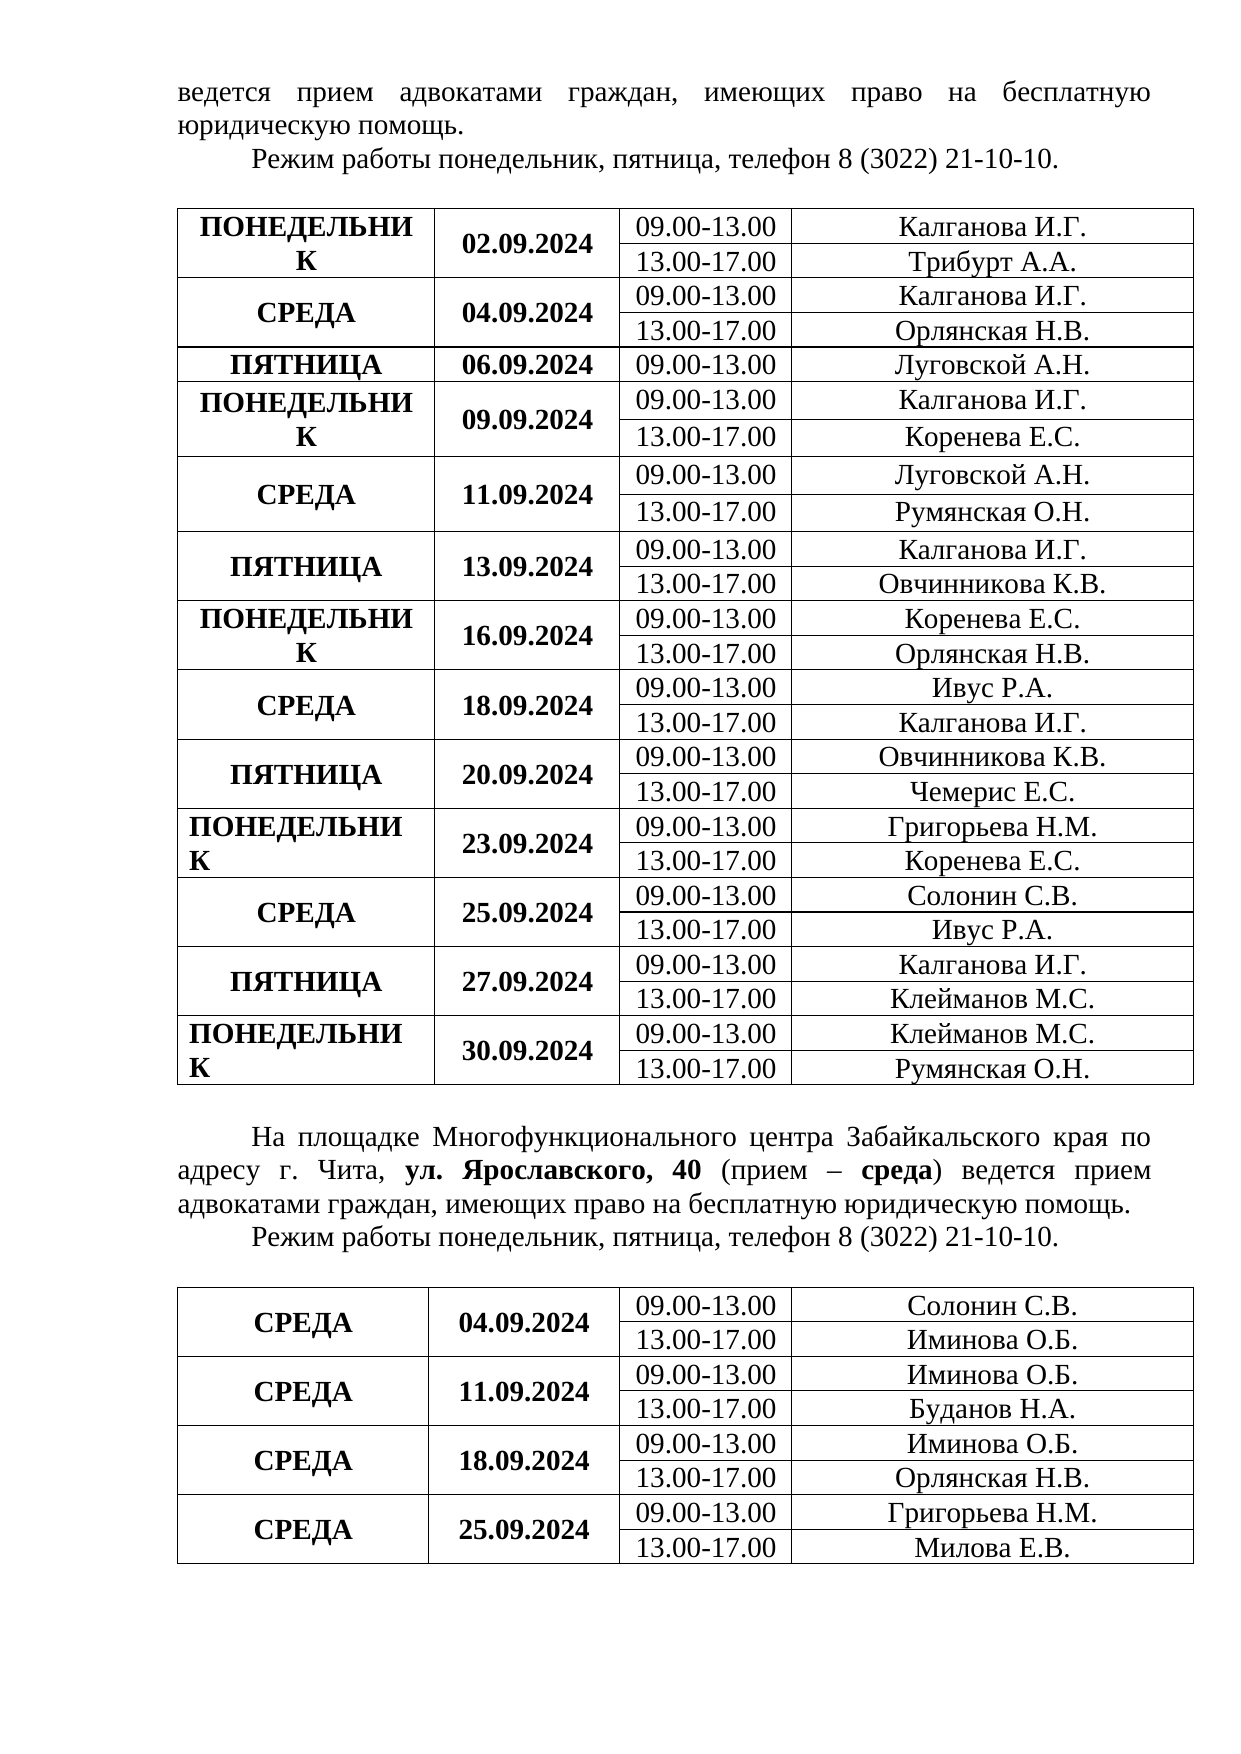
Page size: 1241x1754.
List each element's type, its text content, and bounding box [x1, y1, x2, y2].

table_cell 09.00-13.00 [620, 532, 791, 566]
table_cell 09.00-13.00 [620, 601, 791, 635]
table_cell ПЯТНИЦА [178, 532, 434, 600]
table_cell ПЯТНИЦА [178, 348, 434, 381]
table_header 09.00-13.00 [620, 1288, 791, 1321]
table_header ПОНЕДЕЛЬНИК [178, 209, 434, 277]
table_cell Коренева Е.С. [792, 843, 1193, 877]
table_cell 13.00-17.00 [620, 1051, 791, 1084]
table_cell 13.00-17.00 [620, 705, 791, 738]
table_cell ПОНЕДЕЛЬНИК [178, 809, 434, 877]
table_cell Коренева Е.С. [792, 601, 1193, 635]
table_cell 20.09.2024 [435, 740, 619, 808]
table_cell 25.09.2024 [429, 1495, 619, 1563]
table_cell 13.00-17.00 [620, 636, 791, 669]
table_cell 06.09.2024 [435, 348, 619, 381]
table_cell Калганова И.Г. [792, 382, 1193, 418]
table_cell 09.00-13.00 [620, 809, 791, 842]
table_header Солонин С.В. [792, 1288, 1193, 1321]
table_cell 23.09.2024 [435, 809, 619, 877]
table_cell 09.00-13.00 [620, 1495, 791, 1529]
table_cell 25.09.2024 [435, 878, 619, 946]
text На площадке Многофункционального центра Забайкальского края по адресу г. Чита, ул. Ярославского, 40 (прием – среда) ведется прием адвокатами граждан, имеющих право на бесплатную юридическую помощь. [177, 1119, 1152, 1219]
table_cell Солонин С.В. [792, 878, 1193, 911]
table_cell 18.09.2024 [435, 670, 619, 738]
table_cell 13.00-17.00 [620, 1530, 791, 1563]
table_cell 16.09.2024 [435, 601, 619, 669]
table_cell 09.00-13.00 [620, 348, 791, 381]
table_cell 09.00-13.00 [620, 382, 791, 418]
table_cell Орлянская Н.В. [792, 313, 1193, 346]
table_cell 09.09.2024 [435, 382, 619, 456]
table_cell Иминова О.Б. [792, 1357, 1193, 1390]
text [177, 74, 1152, 141]
table_cell Орлянская Н.В. [792, 636, 1193, 669]
table_cell Калганова И.Г. [792, 705, 1193, 738]
table_cell 13.00-17.00 [620, 1322, 791, 1356]
table_cell СРЕДА [178, 1357, 428, 1425]
table_header СРЕДА [178, 1288, 428, 1356]
table_cell Луговской А.Н. [792, 457, 1193, 493]
table_cell СРЕДА [178, 1426, 428, 1494]
table_cell 13.00-17.00 [620, 495, 791, 531]
table_cell Румянская О.Н. [792, 495, 1193, 531]
table_cell СРЕДА [178, 1495, 428, 1563]
table_cell ПОНЕДЕЛЬНИК [178, 1016, 434, 1084]
table_cell Трибурт А.А. [792, 244, 1193, 277]
table_cell Калганова И.Г. [792, 532, 1193, 566]
table_cell 13.00-17.00 [620, 913, 791, 946]
table_cell Иминова О.Б. [792, 1426, 1193, 1459]
table_cell Румянская О.Н. [792, 1051, 1193, 1084]
table_cell 09.00-13.00 [620, 1357, 791, 1390]
table_cell 09.00-13.00 [620, 1016, 791, 1050]
table_header 04.09.2024 [429, 1288, 619, 1356]
table_cell Григорьева Н.М. [792, 1495, 1193, 1529]
table_header 02.09.2024 [435, 209, 619, 277]
table_cell Овчинникова К.В. [792, 740, 1193, 773]
table_cell 13.00-17.00 [620, 567, 791, 600]
table_cell Клейманов М.С. [792, 982, 1193, 1015]
table_cell Ивус Р.А. [792, 670, 1193, 704]
table_cell Калганова И.Г. [792, 278, 1193, 312]
table_cell Иминова О.Б. [792, 1322, 1193, 1356]
table_cell Чемерис Е.С. [792, 774, 1193, 808]
table_cell 13.09.2024 [435, 532, 619, 600]
table_cell Буданов Н.А. [792, 1391, 1193, 1425]
table_cell ПЯТНИЦА [178, 947, 434, 1015]
table_cell Ивус Р.А. [792, 913, 1193, 946]
table_cell Милова Е.В. [792, 1530, 1193, 1563]
table_cell ПЯТНИЦА [178, 740, 434, 808]
table_cell 18.09.2024 [429, 1426, 619, 1494]
table_cell Овчинникова К.В. [792, 567, 1193, 600]
table_cell СРЕДА [178, 278, 434, 346]
table_cell 13.00-17.00 [620, 420, 791, 456]
table_cell ПОНЕДЕЛЬНИК [178, 601, 434, 669]
table_cell 09.00-13.00 [620, 670, 791, 704]
table_cell 13.00-17.00 [620, 313, 791, 346]
table_cell 09.00-13.00 [620, 947, 791, 981]
table_cell 09.00-13.00 [620, 1426, 791, 1459]
table_cell 30.09.2024 [435, 1016, 619, 1084]
table_cell Григорьева Н.М. [792, 809, 1193, 842]
text Режим работы понедельник, пятница, телефон 8 (3022) 21-10-10. [177, 1219, 1152, 1253]
table_cell 09.00-13.00 [620, 740, 791, 773]
table_cell Коренева Е.С. [792, 420, 1193, 456]
table_cell Клейманов М.С. [792, 1016, 1193, 1050]
table_cell 13.00-17.00 [620, 982, 791, 1015]
table_cell СРЕДА [178, 878, 434, 946]
table_cell 09.00-13.00 [620, 278, 791, 312]
table_cell 09.00-13.00 [620, 457, 791, 493]
table_cell 13.00-17.00 [620, 1391, 791, 1425]
table_header Калганова И.Г. [792, 209, 1193, 243]
table_cell СРЕДА [178, 670, 434, 738]
table_cell Калганова И.Г. [792, 947, 1193, 981]
table_cell 13.00-17.00 [620, 774, 791, 808]
table_cell 27.09.2024 [435, 947, 619, 1015]
table_cell 13.00-17.00 [620, 843, 791, 877]
table_header 09.00-13.00 [620, 209, 791, 243]
table_cell 11.09.2024 [429, 1357, 619, 1425]
table_cell 13.00-17.00 [620, 1461, 791, 1494]
text Режим работы понедельник, пятница, телефон 8 (3022) 21-10-10. [177, 141, 1152, 174]
table_cell Луговской А.Н. [792, 348, 1193, 381]
table_cell ПОНЕДЕЛЬНИК [178, 382, 434, 456]
table_cell Орлянская Н.В. [792, 1461, 1193, 1494]
table_cell 13.00-17.00 [620, 244, 791, 277]
table_cell СРЕДА [178, 457, 434, 531]
table_cell 09.00-13.00 [620, 878, 791, 911]
table_cell 04.09.2024 [435, 278, 619, 346]
table_cell 11.09.2024 [435, 457, 619, 531]
